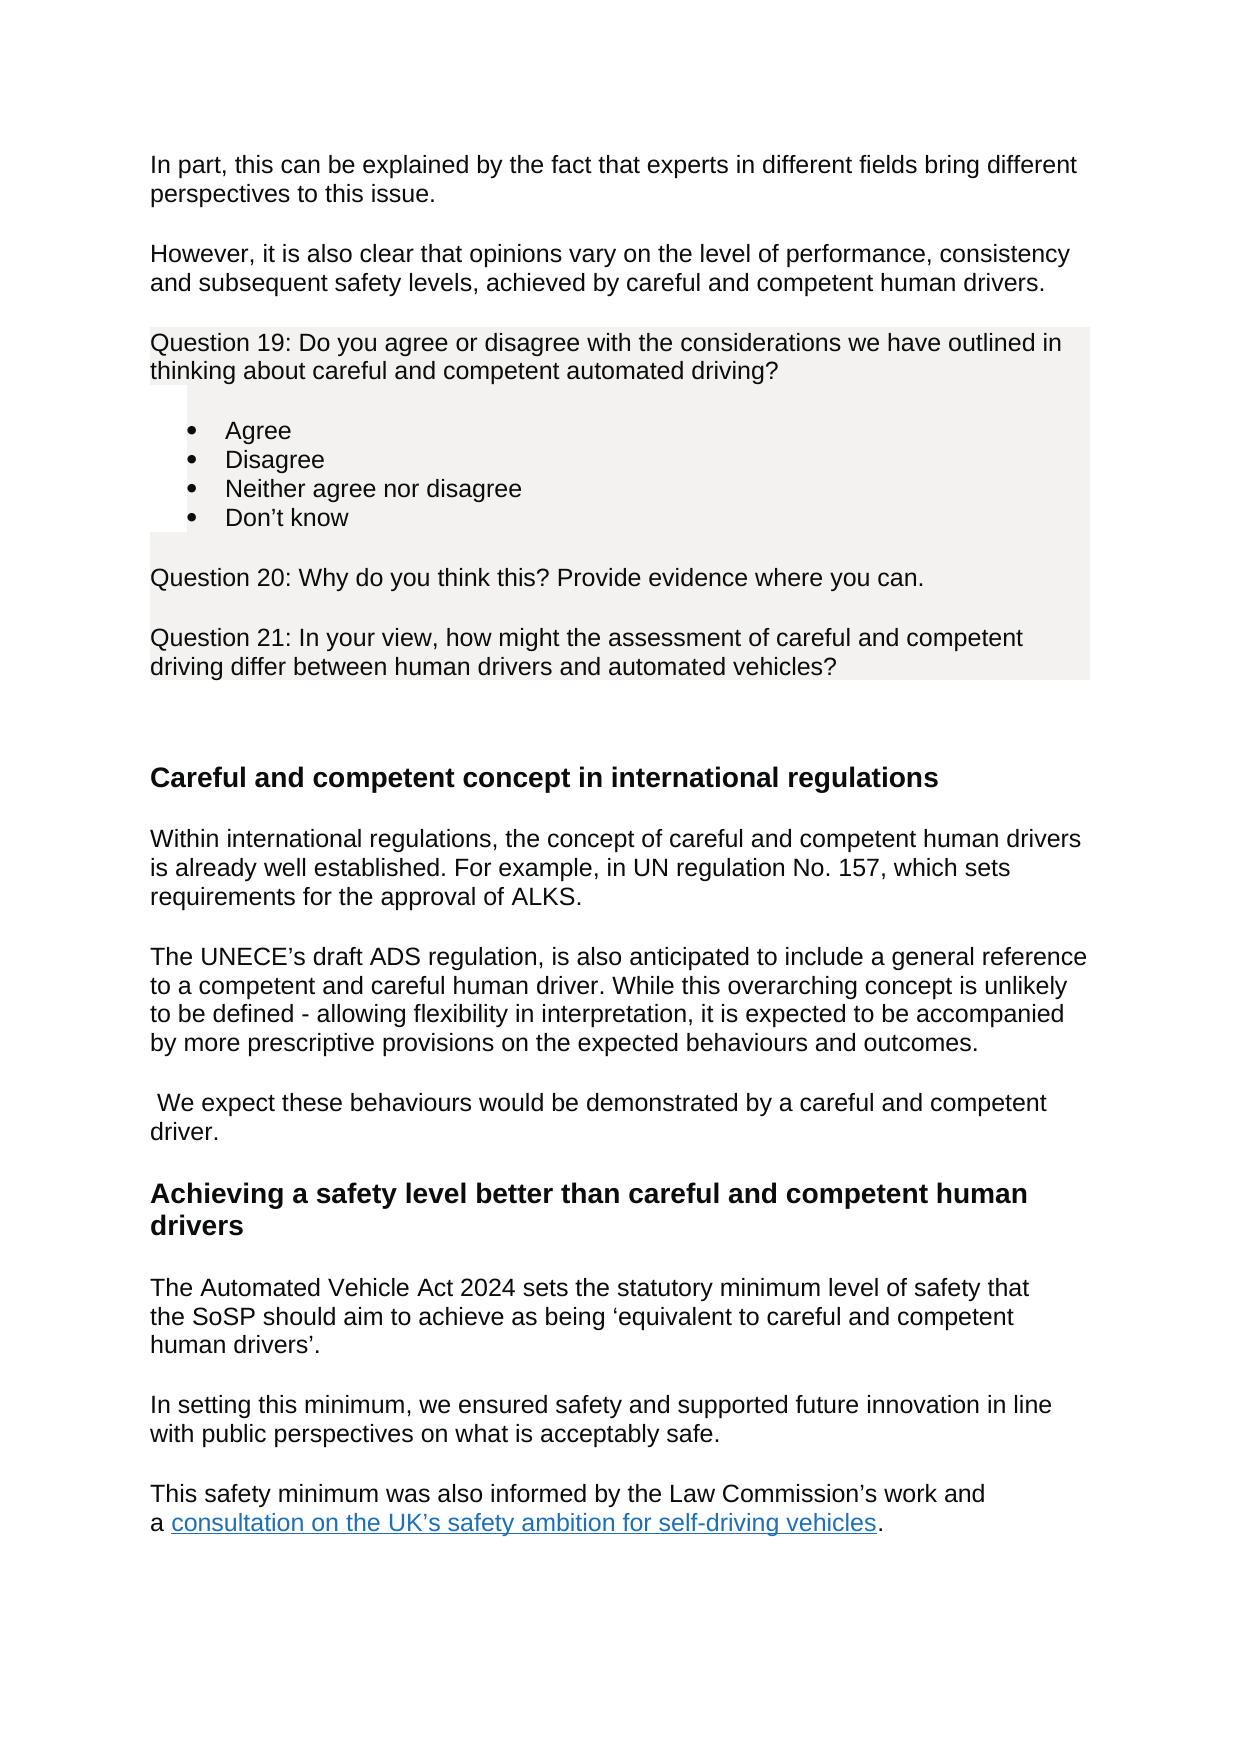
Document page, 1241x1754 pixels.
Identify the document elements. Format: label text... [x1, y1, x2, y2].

text The UNECE’s draft ADS regulation, is also anticipated to include a general reference to a competent and careful human driver. While this overarching concept is unlikely to be defined - allowing flexibility in interpretation, it is expected to be accompanied by more prescriptive provisions on the expected behaviours and outcomes. [150, 942, 1090, 1057]
text Question 21: In your view, how might the assessment of careful and competent driving differ between human drivers and automated vehicles? [150, 623, 1090, 680]
text Achieving a safety level better than careful and competent human drivers [150, 1177, 1090, 1242]
text Question 20: Why do you think this? Provide evidence where you can. [150, 563, 1090, 592]
text The Automated Vehicle Act 2024 sets the statutory minimum level of safety that the SoSP should aim to achieve as being ‘equivalent to careful and competent human drivers’. [150, 1273, 1090, 1359]
list Neither agree nor disagree [187, 474, 1090, 503]
text We expect these behaviours would be demonstrated by a careful and competent driver. [150, 1088, 1090, 1146]
text However, it is also clear that opinions vary on the level of performance, consistency and subsequent safety levels, achieved by careful and competent human drivers. [150, 239, 1090, 296]
list Agree [187, 416, 1090, 445]
text Within international regulations, the concept of careful and competent human drivers is already well established. For example, in UN regulation No. 157, which sets requirements for the approval of ALKS. [150, 824, 1090, 911]
text Careful and competent concept in international regulations [150, 761, 1090, 793]
list Don’t know [187, 503, 1090, 532]
text In setting this minimum, we ensured safety and supported future innovation in line with public perspectives on what is acceptably safe. [150, 1390, 1090, 1448]
text In part, this can be explained by the fact that experts in different fields bring different perspectives to this issue. [150, 150, 1090, 207]
text This safety minimum was also informed by the Law Commission’s work and a consultation on the UK’s safety ambition for self-driving vehicles. [150, 1479, 1090, 1537]
text Question 19: Do you agree or disagree with the considerations we have outlined in thinking about careful and competent automated driving? [150, 327, 1090, 385]
list Disagree [187, 445, 1090, 474]
